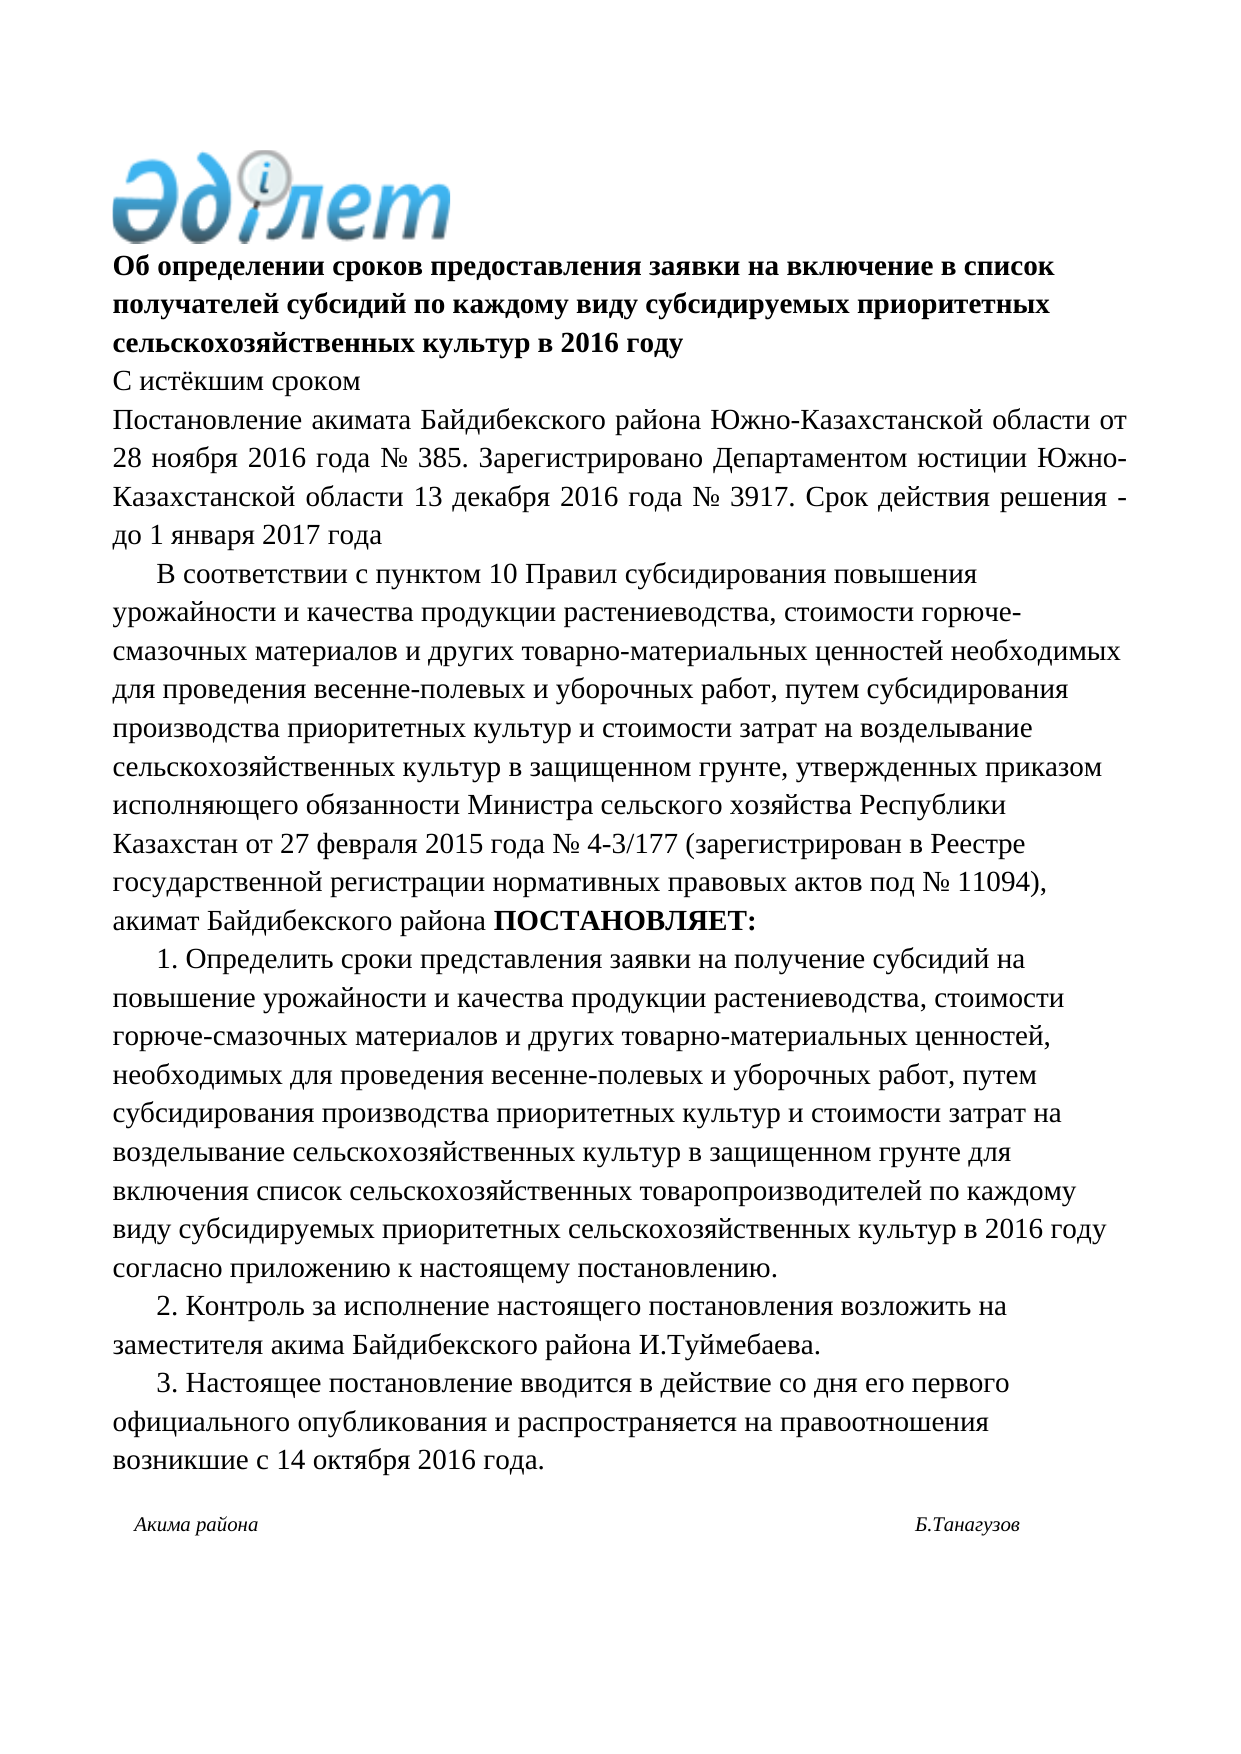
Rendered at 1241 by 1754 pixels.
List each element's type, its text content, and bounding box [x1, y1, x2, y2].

table_header Б.Танагузов [913, 1510, 1240, 1541]
text С истёкшим сроком [112, 363, 1128, 397]
text В соответствии с пунктом 10 Правил субсидирования повышения урожайности и качества продукции растениеводства, стоимости горюче-смазочных материалов и других товарно-материальных ценностей необходимых для проведения весенне-полевых и уборочных работ, путем субсидирования производства приоритетных культур и стоимости затрат на возделывание сельскохозяйственных культур в защищенном грунте, утвержденных приказом исполняющего обязанности Министра сельского хозяйства Республики Казахстан от 27 февраля 2015 года № 4-3/177 (зарегистрирован в Реестре государственной регистрации нормативных правовых актов под № 11094), акимат Байдибекского района ПОСТАНОВЛЯЕТ: 1. Определить сроки представления заявки на получение субсидий на повышение урожайности и качества продукции растениеводства, стоимости горюче-смазочных материалов и других товарно-материальных ценностей, необходимых для проведения весенне-полевых и уборочных работ, путем субсидирования производства приоритетных культур и стоимости затрат на возделывание сельскохозяйственных культур в защищенном грунте для включения список сельскохозяйственных товаропроизводителей по каждому виду субсидируемых приоритетных сельскохозяйственных культур в 2016 году согласно приложению к настоящему постановлению. 2. Контроль за исполнение настоящего постановления возложить на заместителя акима Байдибекского района И.Туймебаева. 3. Настоящее постановление вводится в действие со дня его первого официального опубликования и распространяется на правоотношения возникшие с 14 октября 2016 года. [112, 556, 1128, 1506]
text Об определении сроков предоставления заявки на включение в список получателей субсидий по каждому виду субсидируемых приоритетных сельскохозяйственных культур в 2016 году [112, 248, 1128, 358]
picture [112, 150, 451, 244]
text Постановление акимата Байдибекского района Южно-Казахстанской области от 28 ноября 2016 года № 385. Зарегистрировано Департаментом юстиции Южно-Казахстанской области 13 декабря 2016 года № 3917. Срок действия решения - до 1 января 2017 года [112, 402, 1128, 551]
table_header Акима района [101, 1510, 913, 1541]
